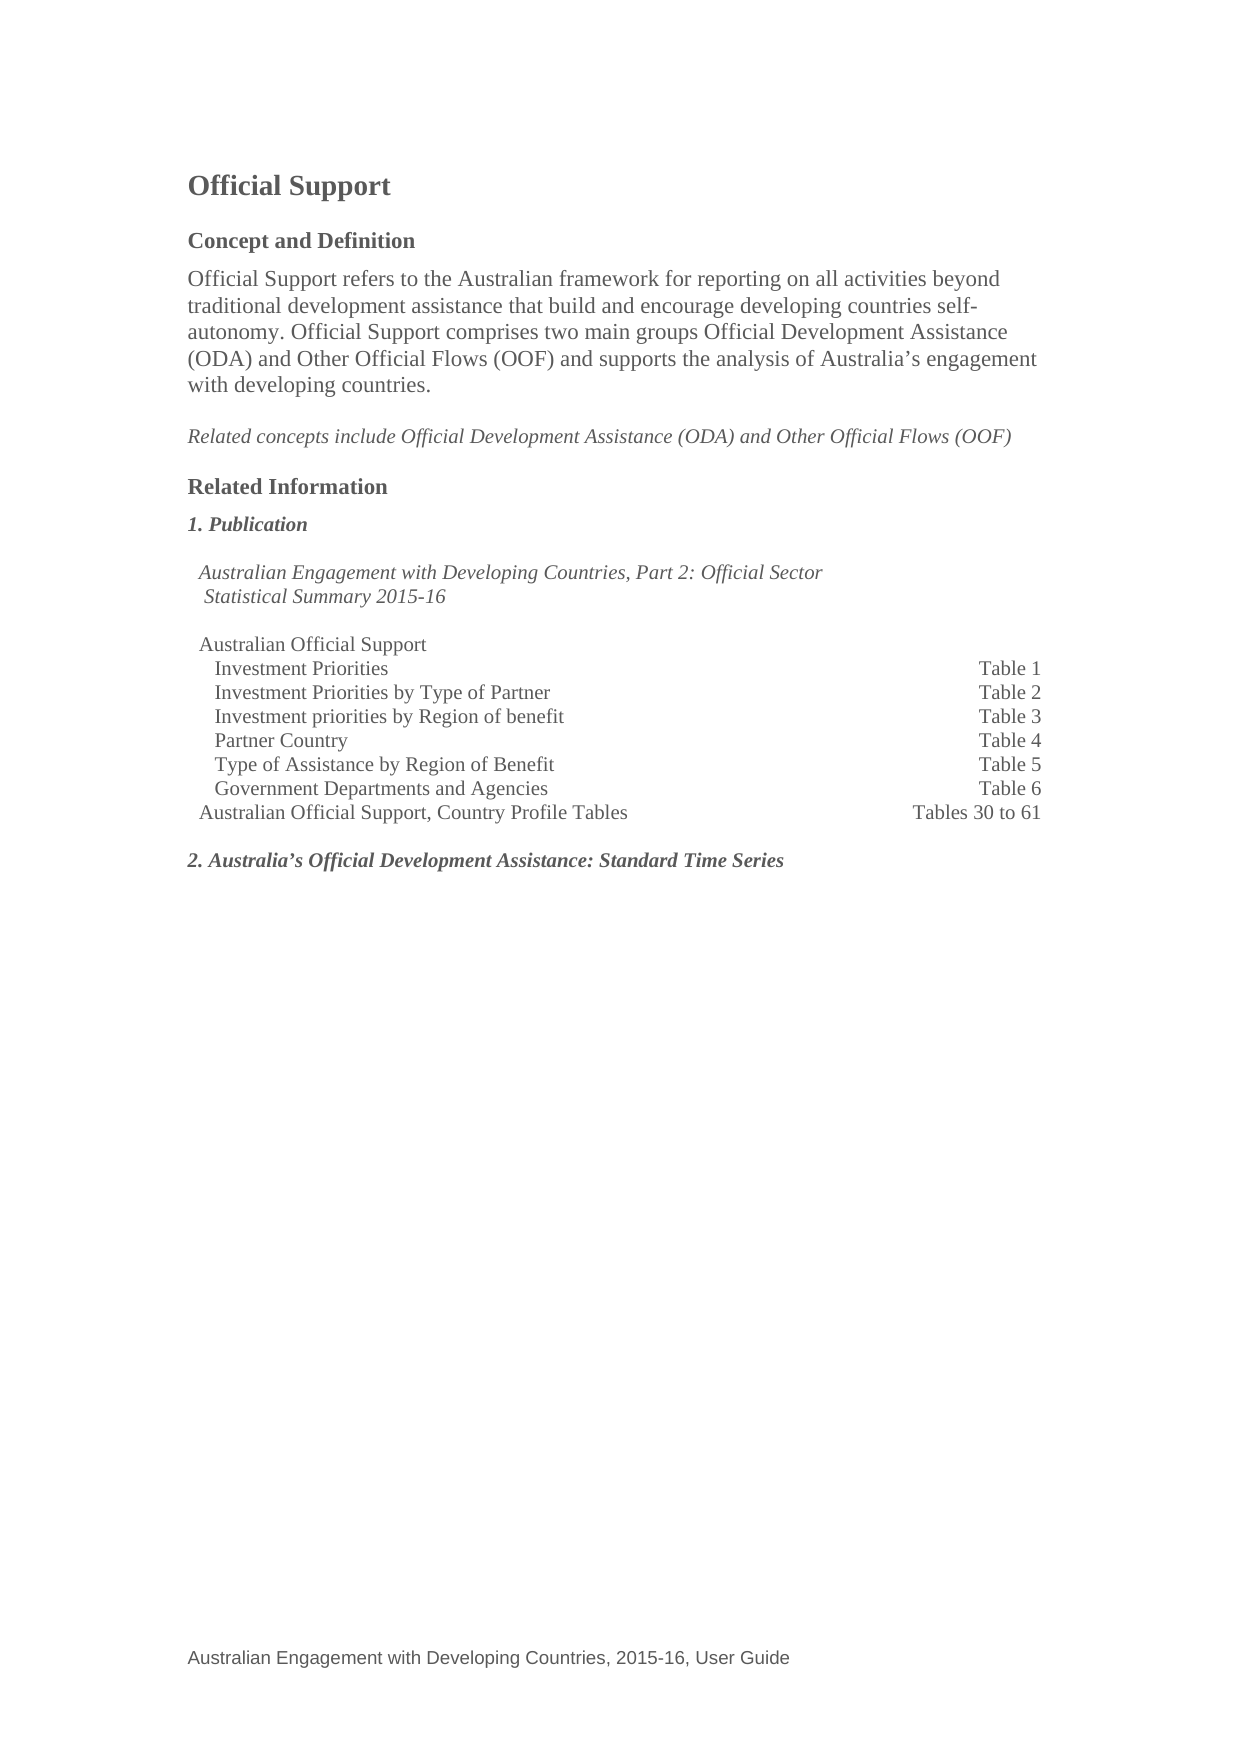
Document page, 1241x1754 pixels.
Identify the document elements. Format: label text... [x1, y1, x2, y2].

subtitle Official Support [187, 168, 1053, 202]
table_cell Investment priorities by Region of benefit [188, 704, 888, 728]
table_cell Table 6 [888, 776, 1053, 800]
table_cell Investment Priorities [188, 656, 888, 680]
text Official Support refers to the Australian framework for reporting on all activities beyond traditional development assistance that build and encourage developing countries self-autonomy. Official Support comprises two main groups Official Development Assistance (ODA) and Other Official Flows (OOF) and supports the analysis of Australia’s engagement with developing countries. [187, 266, 1053, 397]
table_cell Investment Priorities by Type of Partner [188, 680, 888, 704]
subtitle Related Information [187, 473, 1053, 499]
table_cell Government Departments and Agencies [188, 776, 888, 800]
text Related concepts include Official Development Assistance (ODA) and Other Official Flows (OOF) [187, 424, 1053, 448]
text 2. Australia’s Official Development Assistance: Standard Time Series [187, 848, 1053, 872]
table_cell Table 1 [888, 656, 1053, 680]
table_cell Partner Country [188, 728, 888, 752]
table_cell Tables 30 to 61 [888, 800, 1053, 824]
table_cell Australian Official Support, Country Profile Tables [188, 800, 888, 824]
table_cell Type of Assistance by Region of Benefit [188, 752, 888, 776]
text 1. Publication [187, 512, 1053, 536]
table_cell Table 2 [888, 680, 1053, 704]
table_cell Australian Official Support [188, 632, 1053, 656]
table_header Australian Engagement with Developing Countries, Part 2: Official Sector Statistical Summary 2015-16 [188, 560, 1053, 632]
table_cell Table 5 [888, 752, 1053, 776]
subtitle Concept and Definition [187, 227, 1053, 253]
table_cell Table 3 [888, 704, 1053, 728]
table_cell Table 4 [888, 728, 1053, 752]
